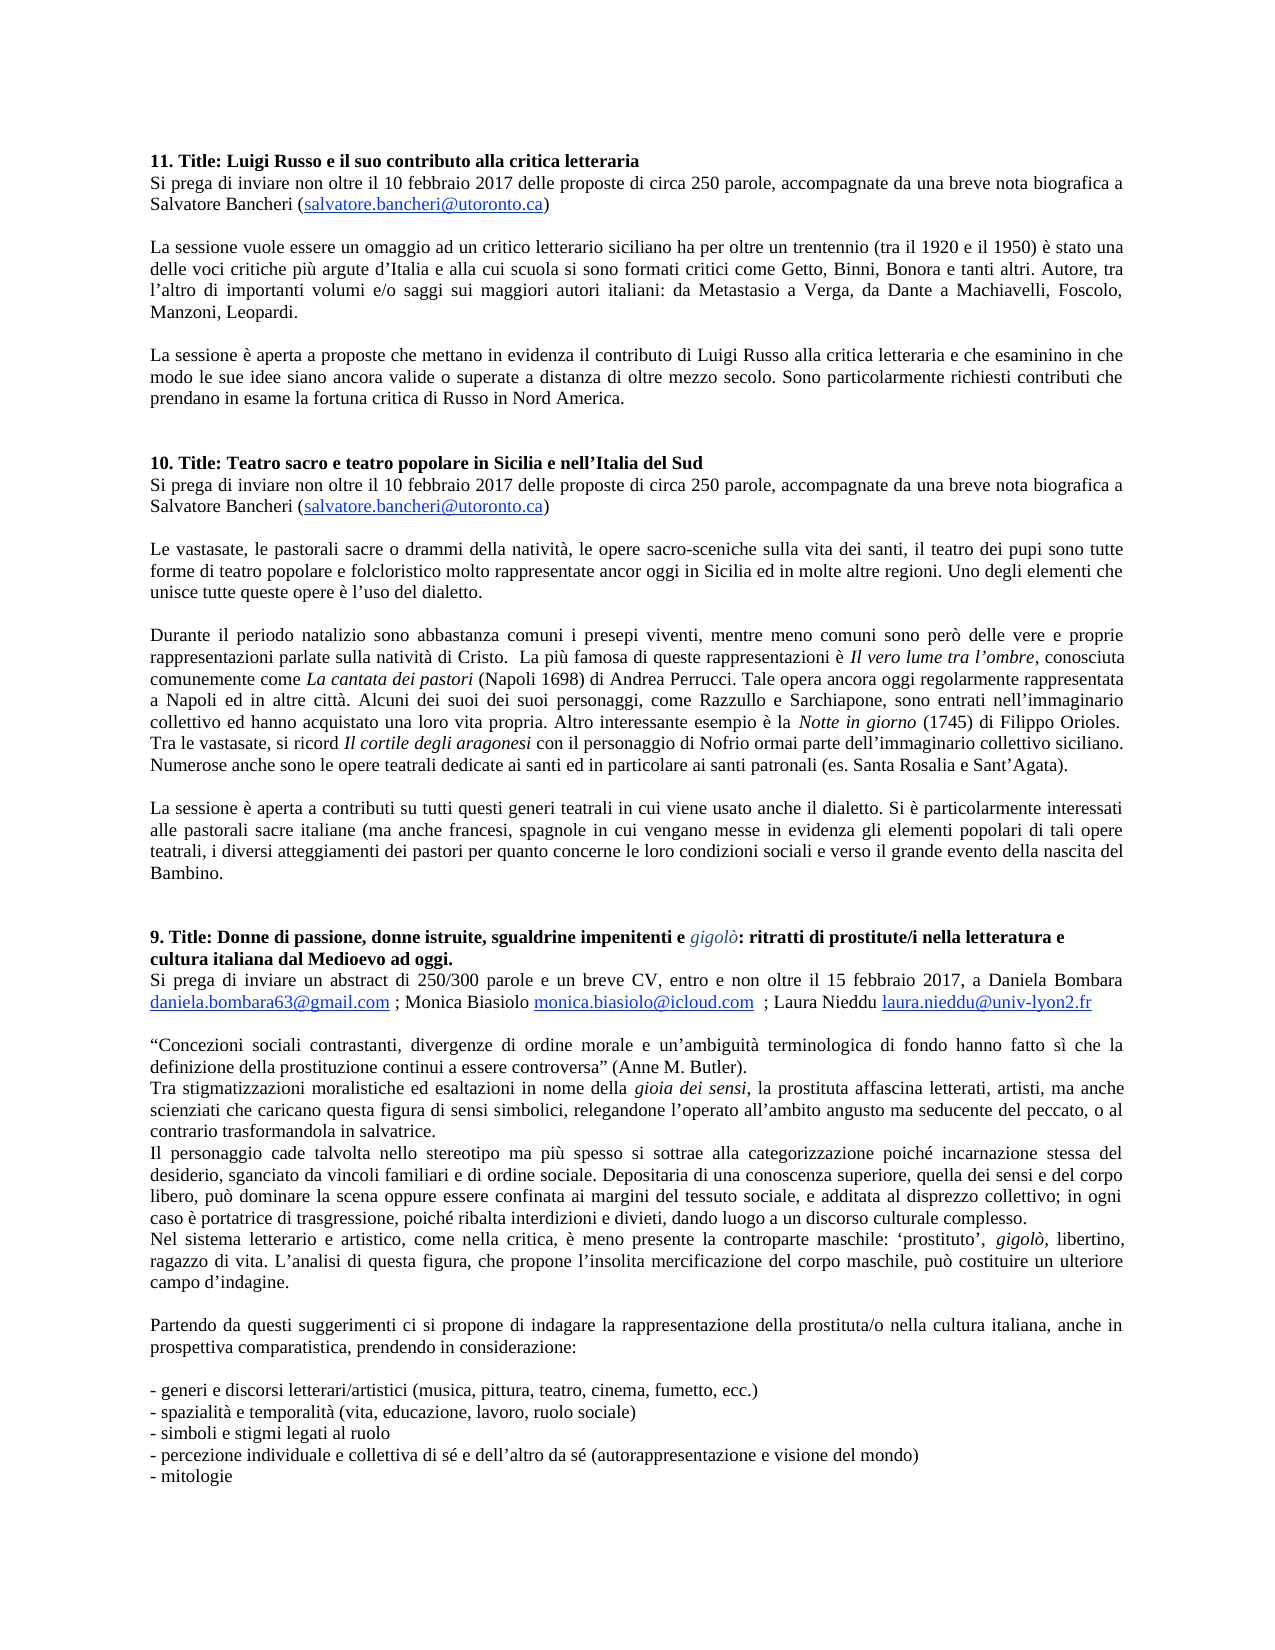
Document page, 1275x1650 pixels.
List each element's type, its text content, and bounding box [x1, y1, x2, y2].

text - mitologie [150, 1465, 1125, 1487]
text La sessione vuole essere un omaggio ad un critico letterario siciliano ha per oltre un trentennio (tra il 1920 e il 1950) è stato una delle voci critiche più argute d’Italia e alla cui scuola si sono formati critici come Getto, Binni, Bonora e tanti altri. Autore, tra l’altro di importanti volumi e/o saggi sui maggiori autori italiani: da Metastasio a Verga, da Dante a Machiavelli, Foscolo, Manzoni, Leopardi. [150, 236, 1125, 322]
text Le vastasate, le pastorali sacre o drammi della natività, le opere sacro-sceniche sulla vita dei santi, il teatro dei pupi sono tutte forme di teatro popolare e folcloristico molto rappresentate ancor oggi in Sicilia ed in molte altre regioni. Uno degli elementi che unisce tutte queste opere è l’uso del dialetto. [150, 538, 1125, 603]
text - generi e discorsi letterari/artistici (musica, pittura, teatro, cinema, fumetto, ecc.) [150, 1379, 1125, 1401]
text Tra stigmatizzazioni moralistiche ed esaltazioni in nome della gioia dei sensi, la prostituta affascina letterati, artisti, ma anche scienziati che caricano questa figura di sensi simbolici, relegandone l’operato all’ambito angusto ma seducente del peccato, o al contrario trasformandola in salvatrice. [150, 1077, 1125, 1142]
text Il personaggio cade talvolta nello stereotipo ma più spesso si sottrae alla categorizzazione poiché incarnazione stessa del desiderio, sganciato da vincoli familiari e di ordine sociale. Depositaria di una conoscenza superiore, quella dei sensi e del corpo libero, può dominare la scena oppure essere confinata ai margini del tessuto sociale, e additata al disprezzo collettivo; in ogni caso è portatrice di trasgressione, poiché ribalta interdizioni e divieti, dando luogo a un discorso culturale complesso. [150, 1142, 1125, 1228]
text Si prega di inviare un abstract di 250/300 parole e un breve CV, entro e non oltre il 15 febbraio 2017, a Daniela Bombara daniela.bombara63@gmail.com ; Monica Biasiolo monica.biasiolo@icloud.com ; Laura Nieddu laura.nieddu@univ-lyon2.fr [150, 969, 1125, 1012]
text 10. Title: Teatro sacro e teatro popolare in Sicilia e nell’Italia del Sud [150, 452, 1125, 473]
text Si prega di inviare non oltre il 10 febbraio 2017 delle proposte di circa 250 parole, accompagnate da una breve nota biografica a Salvatore Bancheri (salvatore.bancheri@utoronto.ca) [150, 172, 1125, 215]
text La sessione è aperta a proposte che mettano in evidenza il contributo di Luigi Russo alla critica letteraria e che esaminino in che modo le sue idee siano ancora valide o superate a distanza di oltre mezzo secolo. Sono particolarmente richiesti contributi che prendano in esame la fortuna critica di Russo in Nord America. [150, 344, 1125, 409]
text Nel sistema letterario e artistico, come nella critica, è meno presente la controparte maschile: ‘prostituto’, gigolò, libertino, ragazzo di vita. L’analisi di questa figura, che propone l’insolita mercificazione del corpo maschile, può costituire un ulteriore campo d’indagine. [150, 1228, 1125, 1293]
text La sessione è aperta a contributi su tutti questi generi teatrali in cui viene usato anche il dialetto. Si è particolarmente interessati alle pastorali sacre italiane (ma anche francesi, spagnole in cui vengano messe in evidenza gli elementi popolari di tali opere teatrali, i diversi atteggiamenti dei pastori per quanto concerne le loro condizioni sociali e verso il grande evento della nascita del Bambino. [150, 797, 1125, 883]
text 11. Title: Luigi Russo e il suo contributo alla critica letteraria [150, 150, 1125, 172]
text - percezione individuale e collettiva di sé e dell’altro da sé (autorappresentazione e visione del mondo) [150, 1444, 1125, 1465]
text Durante il periodo natalizio sono abbastanza comuni i presepi viventi, mentre meno comuni sono però delle vere e proprie rappresentazioni parlate sulla natività di Cristo. La più famosa di queste rappresentazioni è Il vero lume tra l’ombre, conosciuta comunemente come La cantata dei pastori (Napoli 1698) di Andrea Perrucci. Tale opera ancora oggi regolarmente rappresentata a Napoli ed in altre città. Alcuni dei suoi dei suoi personaggi, come Razzullo e Sarchiapone, sono entrati nell’immaginario collettivo ed hanno acquistato una loro vita propria. Altro interessante esempio è la Notte in giorno (1745) di Filippo Orioles. Tra le vastasate, si ricord Il cortile degli aragonesi con il personaggio di Nofrio ormai parte dell’immaginario collettivo siciliano. Numerose anche sono le opere teatrali dedicate ai santi ed in particolare ai santi patronali (es. Santa Rosalia e Sant’Agata). [150, 624, 1125, 775]
text 9. Title: Donne di passione, donne istruite, sgualdrine impenitenti e gigolò: ritratti di prostitute/i nella letteratura e cultura italiana dal Medioevo ad oggi. [150, 926, 1125, 969]
text Si prega di inviare non oltre il 10 febbraio 2017 delle proposte di circa 250 parole, accompagnate da una breve nota biografica a Salvatore Bancheri (salvatore.bancheri@utoronto.ca) [150, 473, 1125, 517]
text Partendo da questi suggerimenti ci si propone di indagare la rappresentazione della prostituta/o nella cultura italiana, anche in prospettiva comparatistica, prendendo in considerazione: [150, 1314, 1125, 1357]
text “Concezioni sociali contrastanti, divergenze di ordine morale e un’ambiguità terminologica di fondo hanno fatto sì che la definizione della prostituzione continui a essere controversa” (Anne M. Butler). [150, 1034, 1125, 1077]
text - simboli e stigmi legati al ruolo [150, 1422, 1125, 1444]
text - spazialità e temporalità (vita, educazione, lavoro, ruolo sociale) [150, 1401, 1125, 1422]
